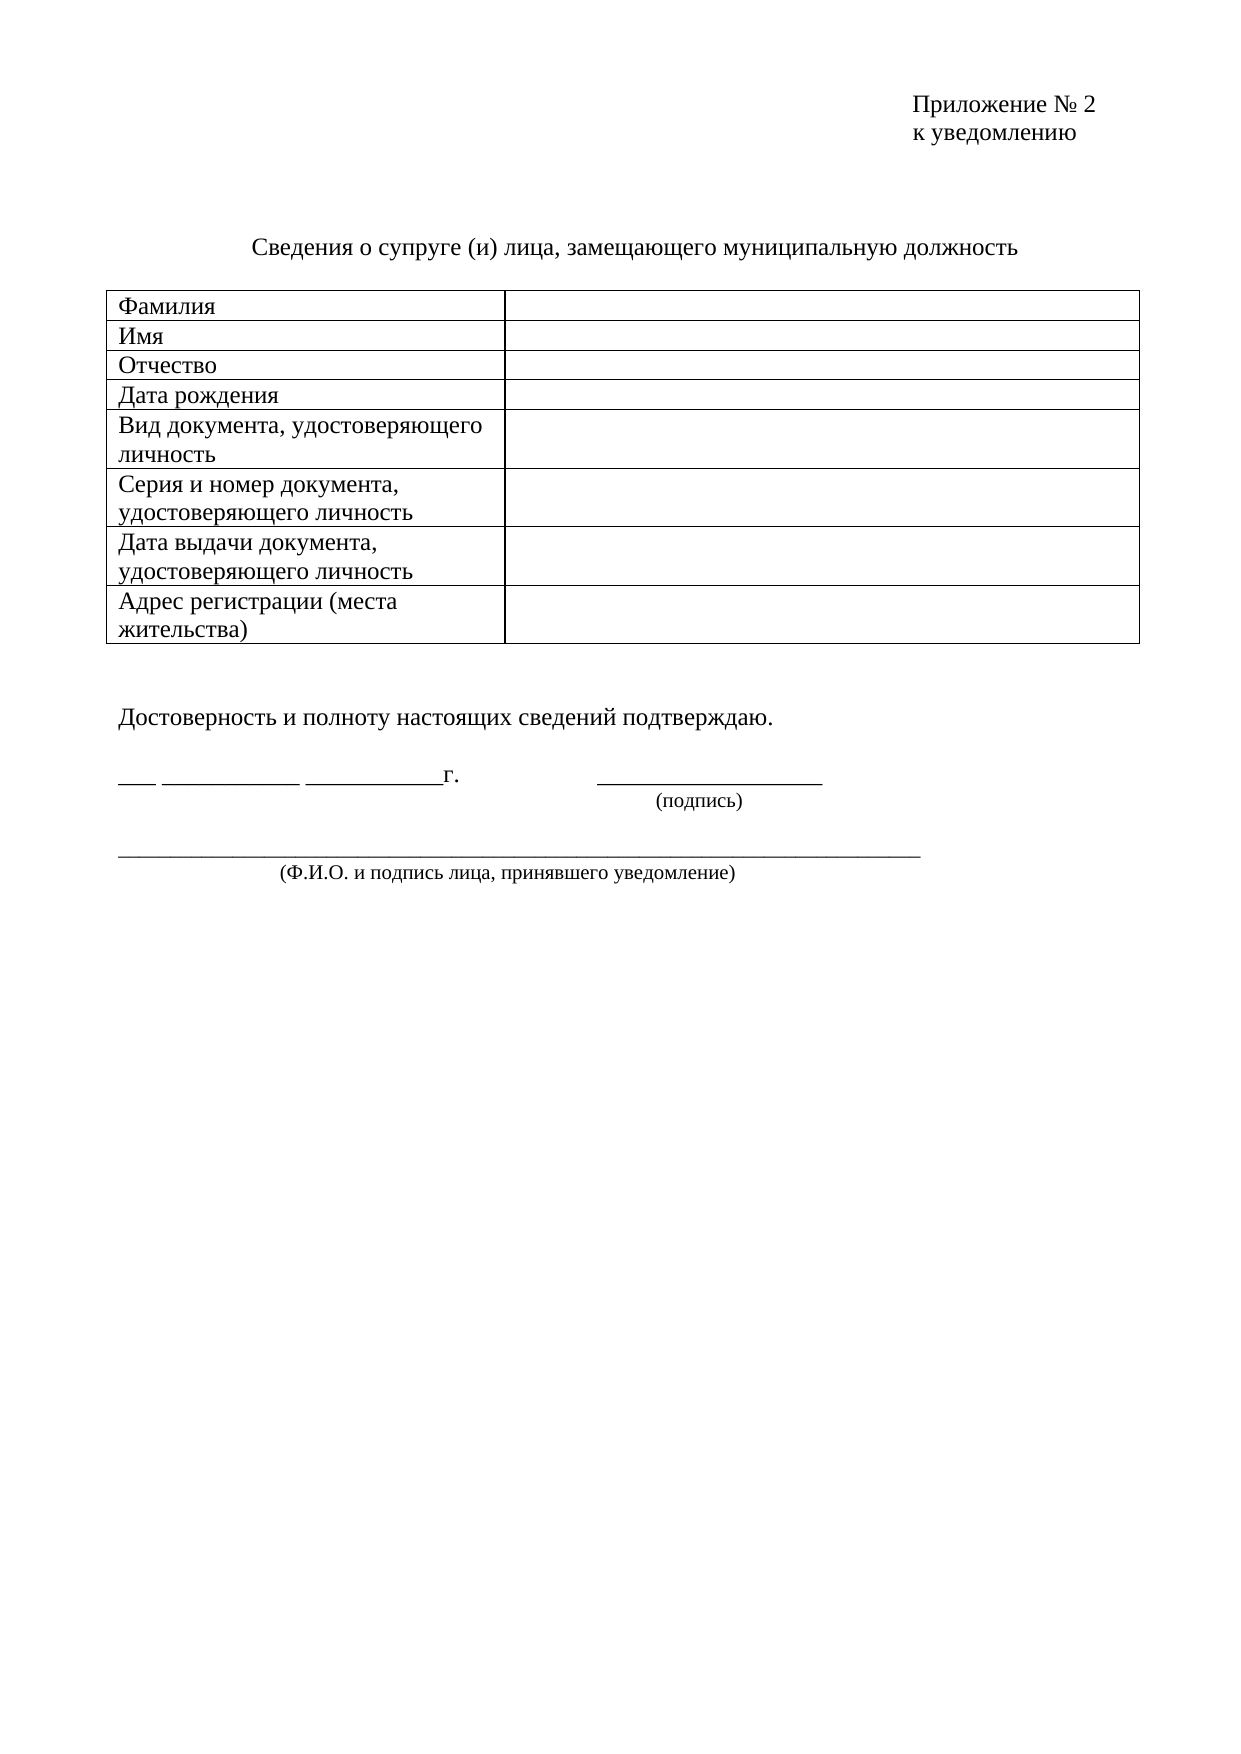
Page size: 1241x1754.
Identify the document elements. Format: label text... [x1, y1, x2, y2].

table_cell Адрес регистрации (места жительства) [107, 586, 504, 643]
table_cell Отчество [107, 351, 504, 379]
table_cell Имя [107, 321, 504, 349]
table_header [506, 291, 1139, 320]
table_cell Дата рождения [107, 380, 504, 409]
list Достоверность и полноту настоящих сведений подтверждаю. [118, 702, 1152, 731]
table_cell [506, 410, 1139, 468]
table_cell Вид документа, удостоверяющего личность [107, 410, 504, 468]
list ___ ___________ ___________г. __________________ [118, 759, 1152, 788]
list Приложение № 2 [856, 89, 1152, 117]
table_cell [506, 527, 1139, 585]
table_cell [506, 321, 1139, 349]
table_cell Серия и номер документа, удостоверяющего личность [107, 469, 504, 526]
list Сведения о супруге (и) лица, замещающего муниципальную должность [118, 232, 1152, 261]
table_cell Дата выдачи документа, удостоверяющего личность [107, 527, 504, 585]
table_cell [506, 586, 1139, 643]
table_cell [506, 380, 1139, 409]
list (подпись) [118, 788, 1152, 812]
table_cell [506, 351, 1139, 379]
list к уведомлению [856, 117, 1152, 146]
table_header Фамилия [107, 291, 504, 320]
table_cell [506, 469, 1139, 526]
list _____________________________________________________________________________ [118, 836, 1152, 860]
list (Ф.И.О. и подпись лица, принявшего уведомление) [118, 860, 1152, 884]
